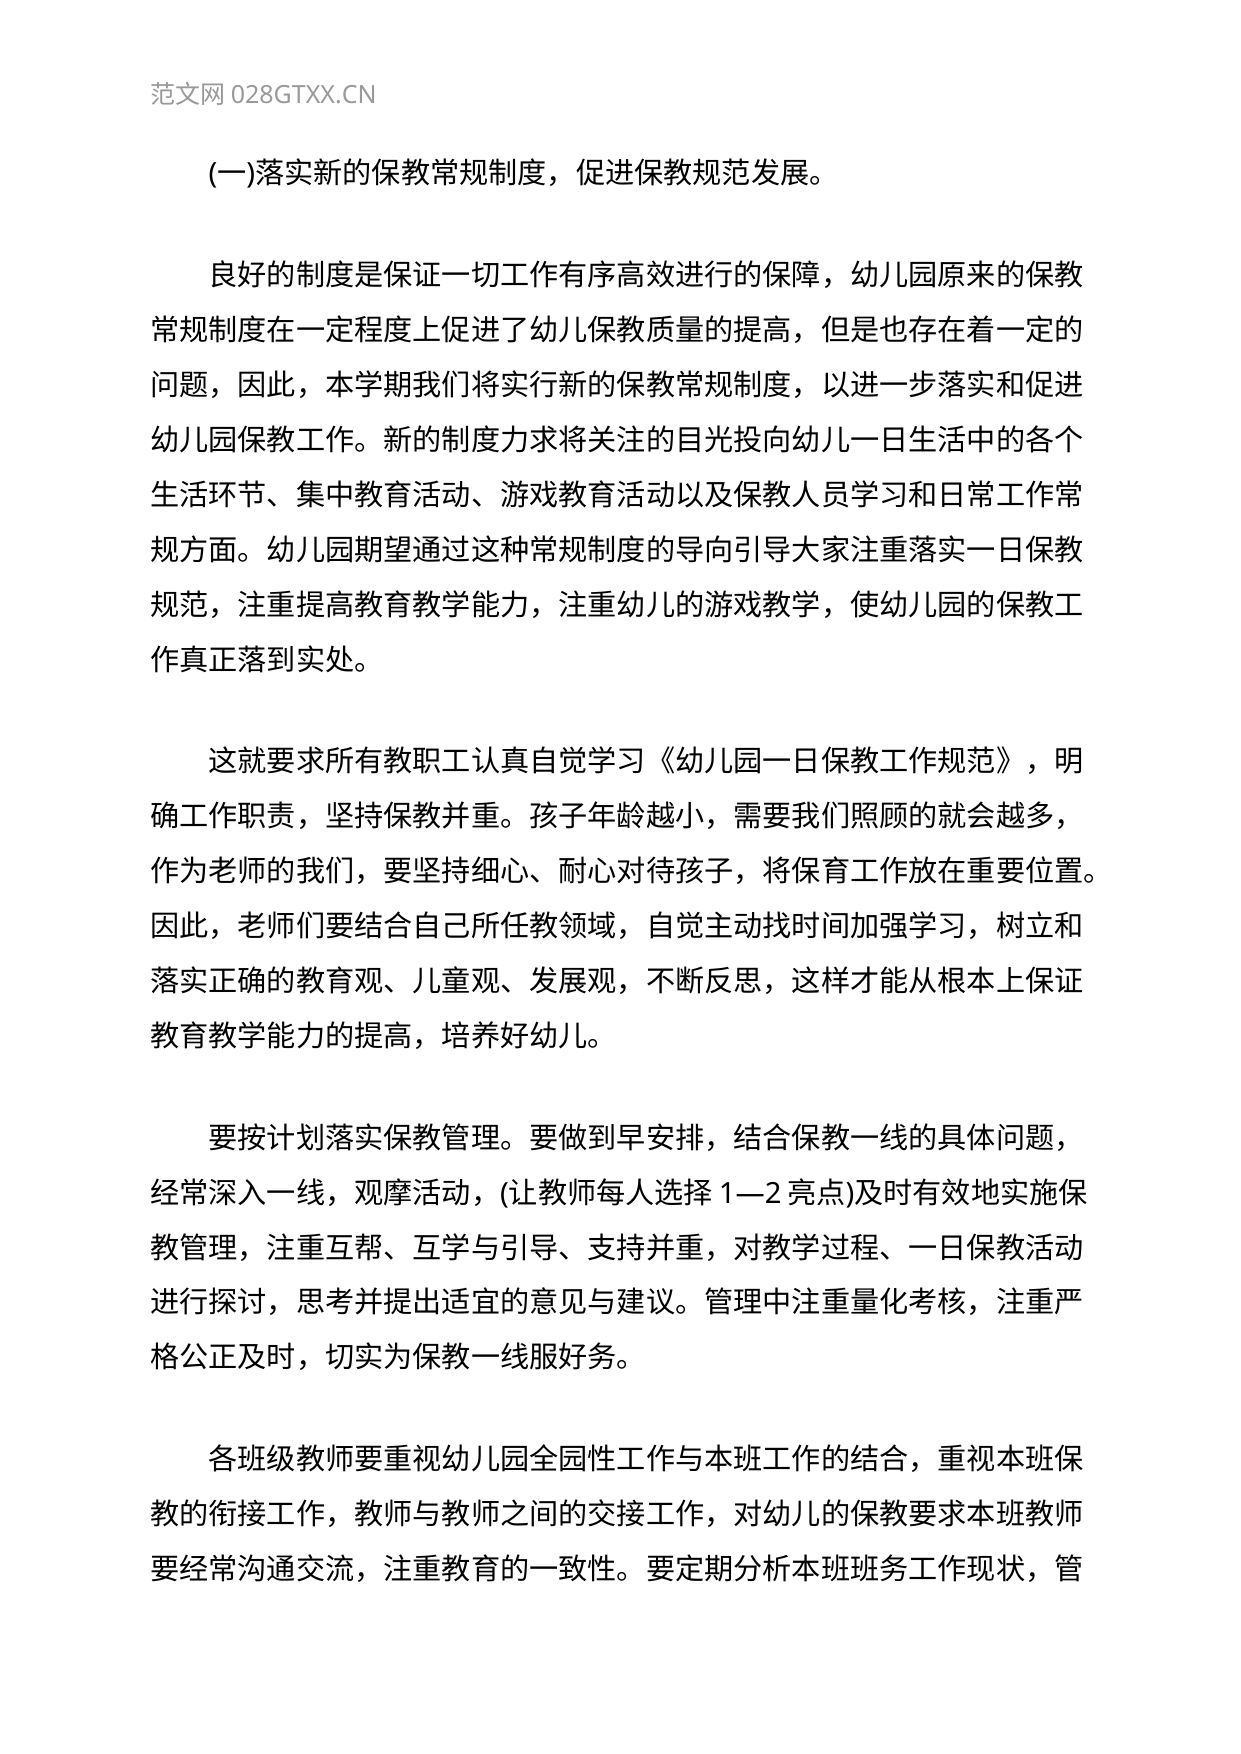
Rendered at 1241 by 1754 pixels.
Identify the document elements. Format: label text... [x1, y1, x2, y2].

text 良好的制度是保证一切工作有序高效进行的保障，幼儿园原来的保教常规制度在一定程度上促进了幼儿保教质量的提高，但是也存在着一定的问题，因此，本学期我们将实行新的保教常规制度，以进一步落实和促进幼儿园保教工作。新的制度力求将关注的目光投向幼儿一日生活中的各个生活环节、集中教育活动、游戏教育活动以及保教人员学习和日常工作常规方面。幼儿园期望通过这种常规制度的导向引导大家注重落实一日保教规范，注重提高教育教学能力，注重幼儿的游戏教学，使幼儿园的保教工作真正落到实处。 [150, 252, 1090, 678]
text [150, 1436, 1090, 1588]
text 这就要求所有教职工认真自觉学习《幼儿园一日保教工作规范》，明确工作职责，坚持保教并重。孩子年龄越小，需要我们照顾的就会越多，作为老师的我们，要坚持细心、耐心对待孩子，将保育工作放在重要位置。因此，老师们要结合自己所任教领域，自觉主动找时间加强学习，树立和落实正确的教育观、儿童观、发展观，不断反思，这样才能从根本上保证教育教学能力的提高，培养好幼儿。 [150, 738, 1090, 1055]
text (一)落实新的保教常规制度，促进保教规范发展。 [150, 150, 1090, 192]
text 要按计划落实保教管理。要做到早安排，结合保教一线的具体问题，经常深入一线，观摩活动，(让教师每人选择1—2亮点)及时有效地实施保教管理，注重互帮、互学与引导、支持并重，对教学过程、一日保教活动进行探讨，思考并提出适宜的意见与建议。管理中注重量化考核，注重严格公正及时，切实为保教一线服好务。 [150, 1114, 1090, 1376]
